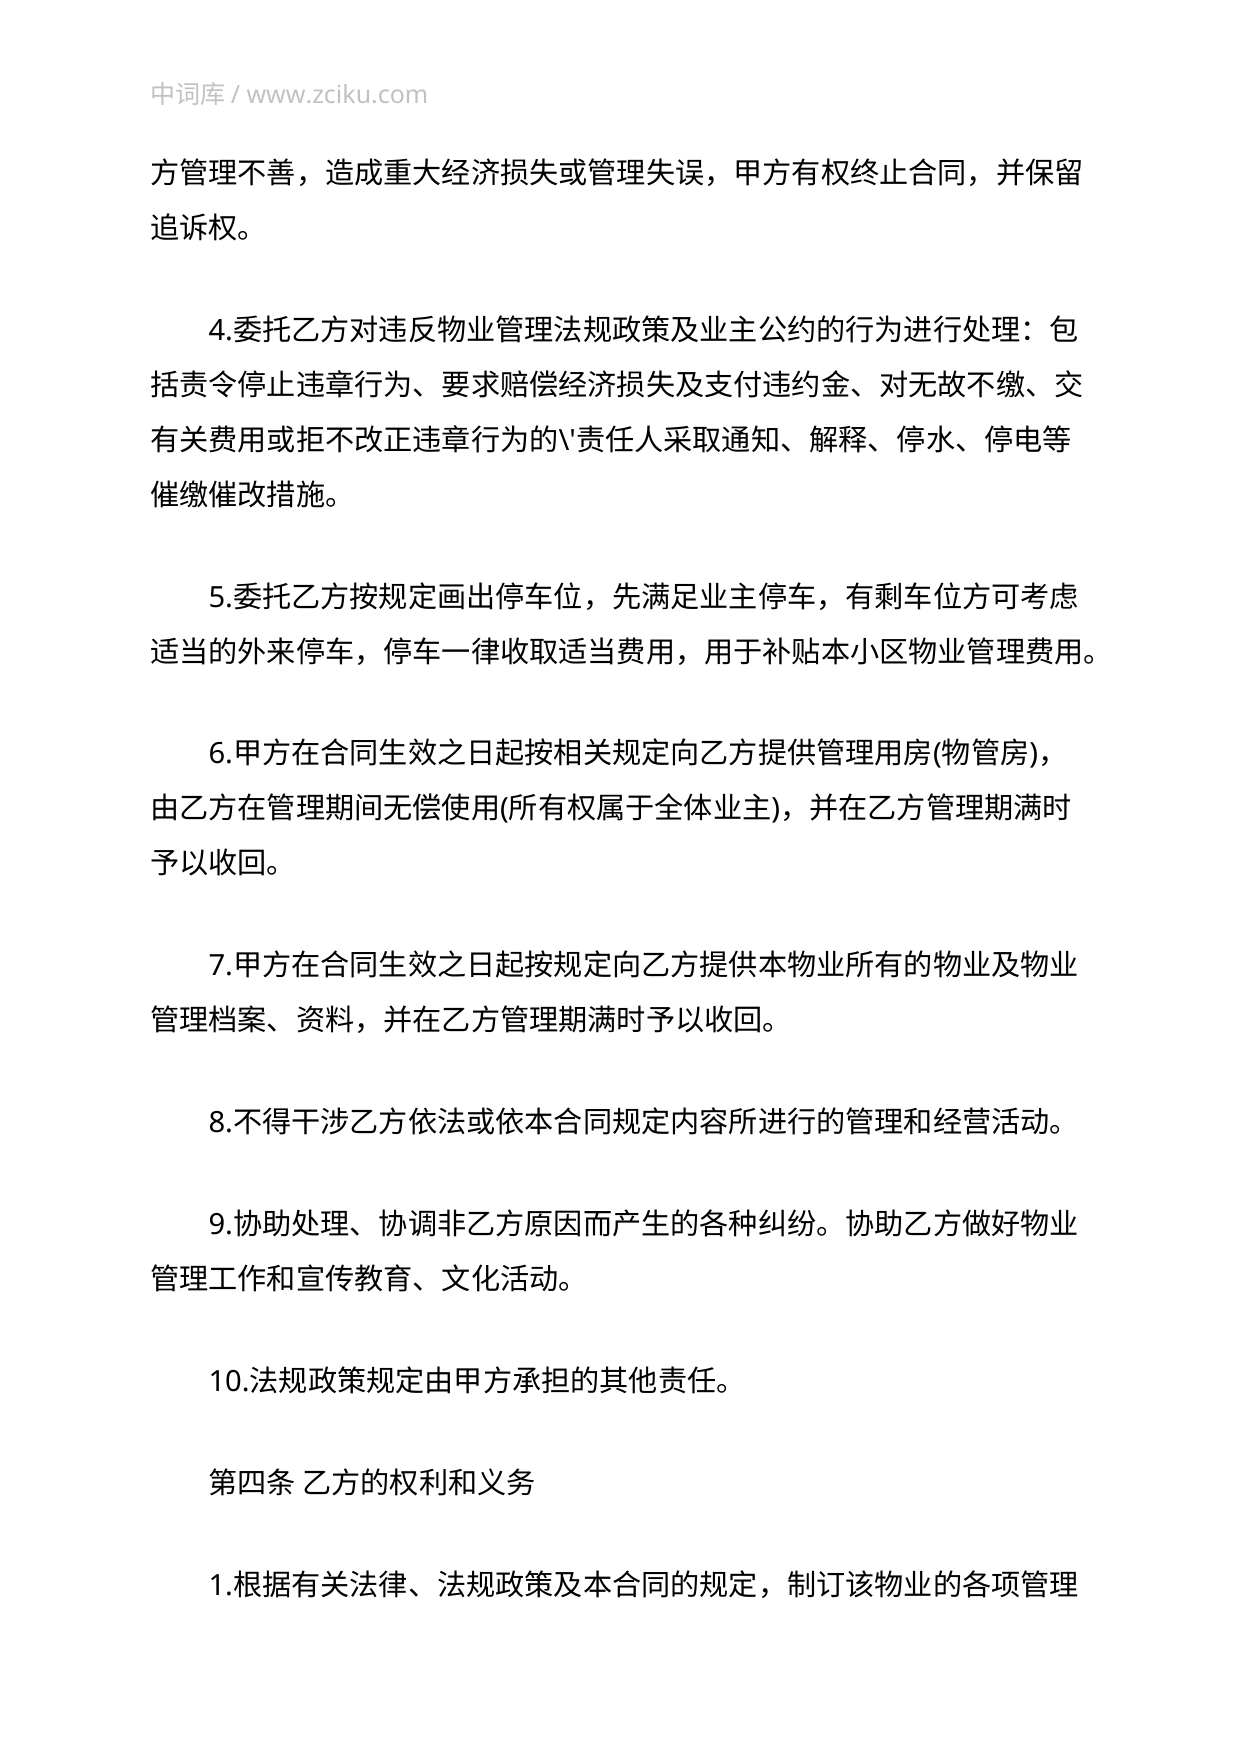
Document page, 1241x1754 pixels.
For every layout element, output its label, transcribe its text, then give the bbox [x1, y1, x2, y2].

text 10.法规政策规定由甲方承担的其他责任。 [150, 1357, 1090, 1400]
text 7.甲方在合同生效之日起按规定向乙方提供本物业所有的物业及物业管理档案、资料，并在乙方管理期满时予以收回。 [150, 942, 1090, 1039]
text 5.委托乙方按规定画出停车位，先满足业主停车，有剩车位方可考虑适当的外来停车，停车一律收取适当费用，用于补贴本小区物业管理费用。 [150, 573, 1090, 671]
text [150, 1561, 1090, 1603]
text 9.协助处理、协调非乙方原因而产生的各种纠纷。协助乙方做好物业管理工作和宣传教育、文化活动。 [150, 1201, 1090, 1298]
text 8.不得干涉乙方依法或依本合同规定内容所进行的管理和经营活动。 [150, 1099, 1090, 1141]
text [150, 150, 1090, 247]
text 第四条 乙方的权利和义务 [150, 1459, 1090, 1502]
text 6.甲方在合同生效之日起按相关规定向乙方提供管理用房(物管房)，由乙方在管理期间无偿使用(所有权属于全体业主)，并在乙方管理期满时予以收回。 [150, 730, 1090, 882]
text 4.委托乙方对违反物业管理法规政策及业主公约的行为进行处理：包括责令停止违章行为、要求赔偿经济损失及支付违约金、对无故不缴、交有关费用或拒不改正违章行为的\'责任人采取通知、解释、停水、停电等催缴催改措施。 [150, 307, 1090, 514]
